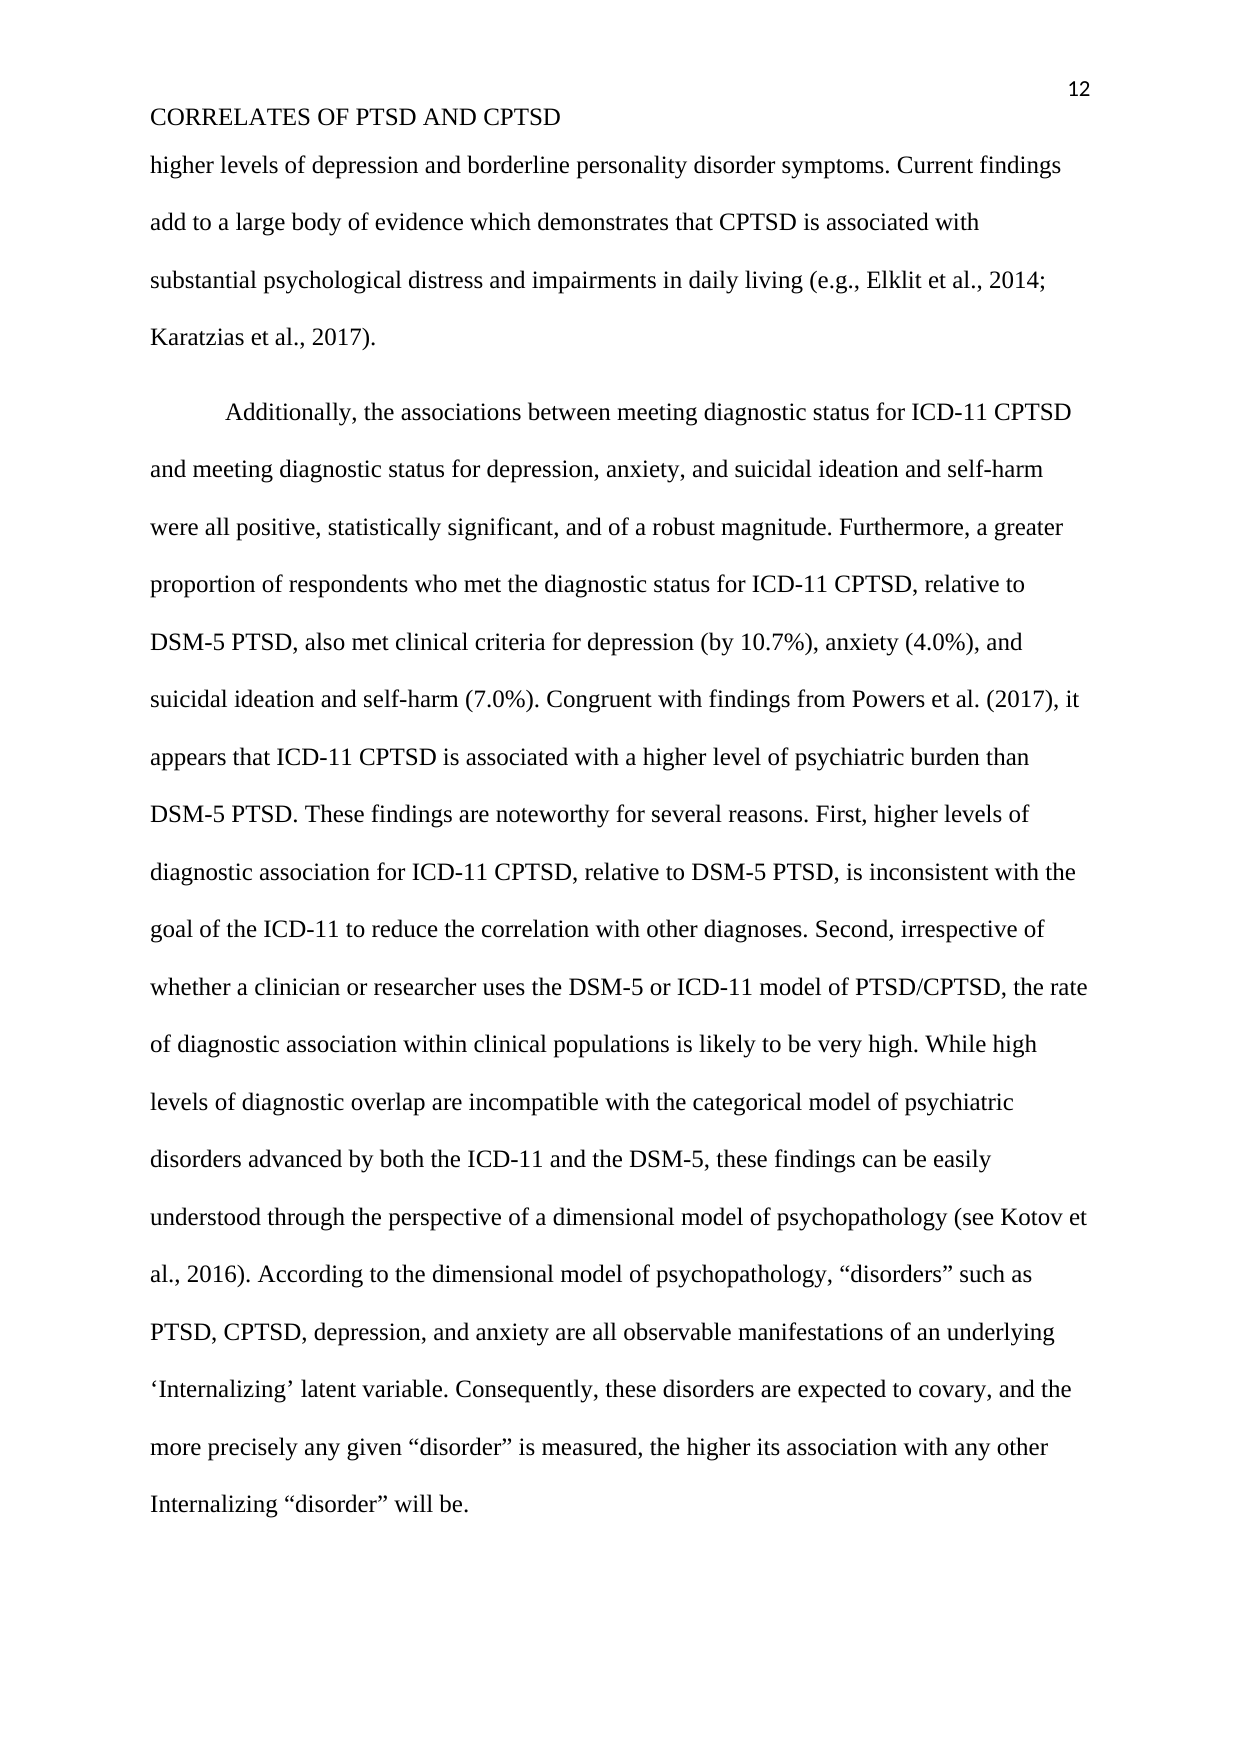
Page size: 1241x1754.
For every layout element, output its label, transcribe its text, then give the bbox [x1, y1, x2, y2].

text Additionally, the associations between meeting diagnostic status for ICD-11 CPTSD and meeting diagnostic status for depression, anxiety, and suicidal ideation and self-harm were all positive, statistically significant, and of a robust magnitude. Furthermore, a greater proportion of respondents who met the diagnostic status for ICD-11 CPTSD, relative to DSM-5 PTSD, also met clinical criteria for depression (by 10.7%), anxiety (4.0%), and suicidal ideation and self-harm (7.0%). Congruent with findings from Powers et al. (2017), it appears that ICD-11 CPTSD is associated with a higher level of psychiatric burden than DSM-5 PTSD. These findings are noteworthy for several reasons. First, higher levels of diagnostic association for ICD-11 CPTSD, relative to DSM-5 PTSD, is inconsistent with the goal of the ICD-11 to reduce the correlation with other diagnoses. Second, irrespective of whether a clinician or researcher uses the DSM-5 or ICD-11 model of PTSD/CPTSD, the rate of diagnostic association within clinical populations is likely to be very high. While high levels of diagnostic overlap are incompatible with the categorical model of psychiatric disorders advanced by both the ICD-11 and the DSM-5, these findings can be easily understood through the perspective of a dimensional model of psychopathology (see Kotov et al., 2016). According to the dimensional model of psychopathology, “disorders” such as PTSD, CPTSD, depression, and anxiety are all observable manifestations of an underlying ‘Internalizing’ latent variable. Consequently, these disorders are expected to covary, and the more precisely any given “disorder” is measured, the higher its association with any other Internalizing “disorder” will be. [150, 397, 1090, 1518]
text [150, 150, 1090, 351]
